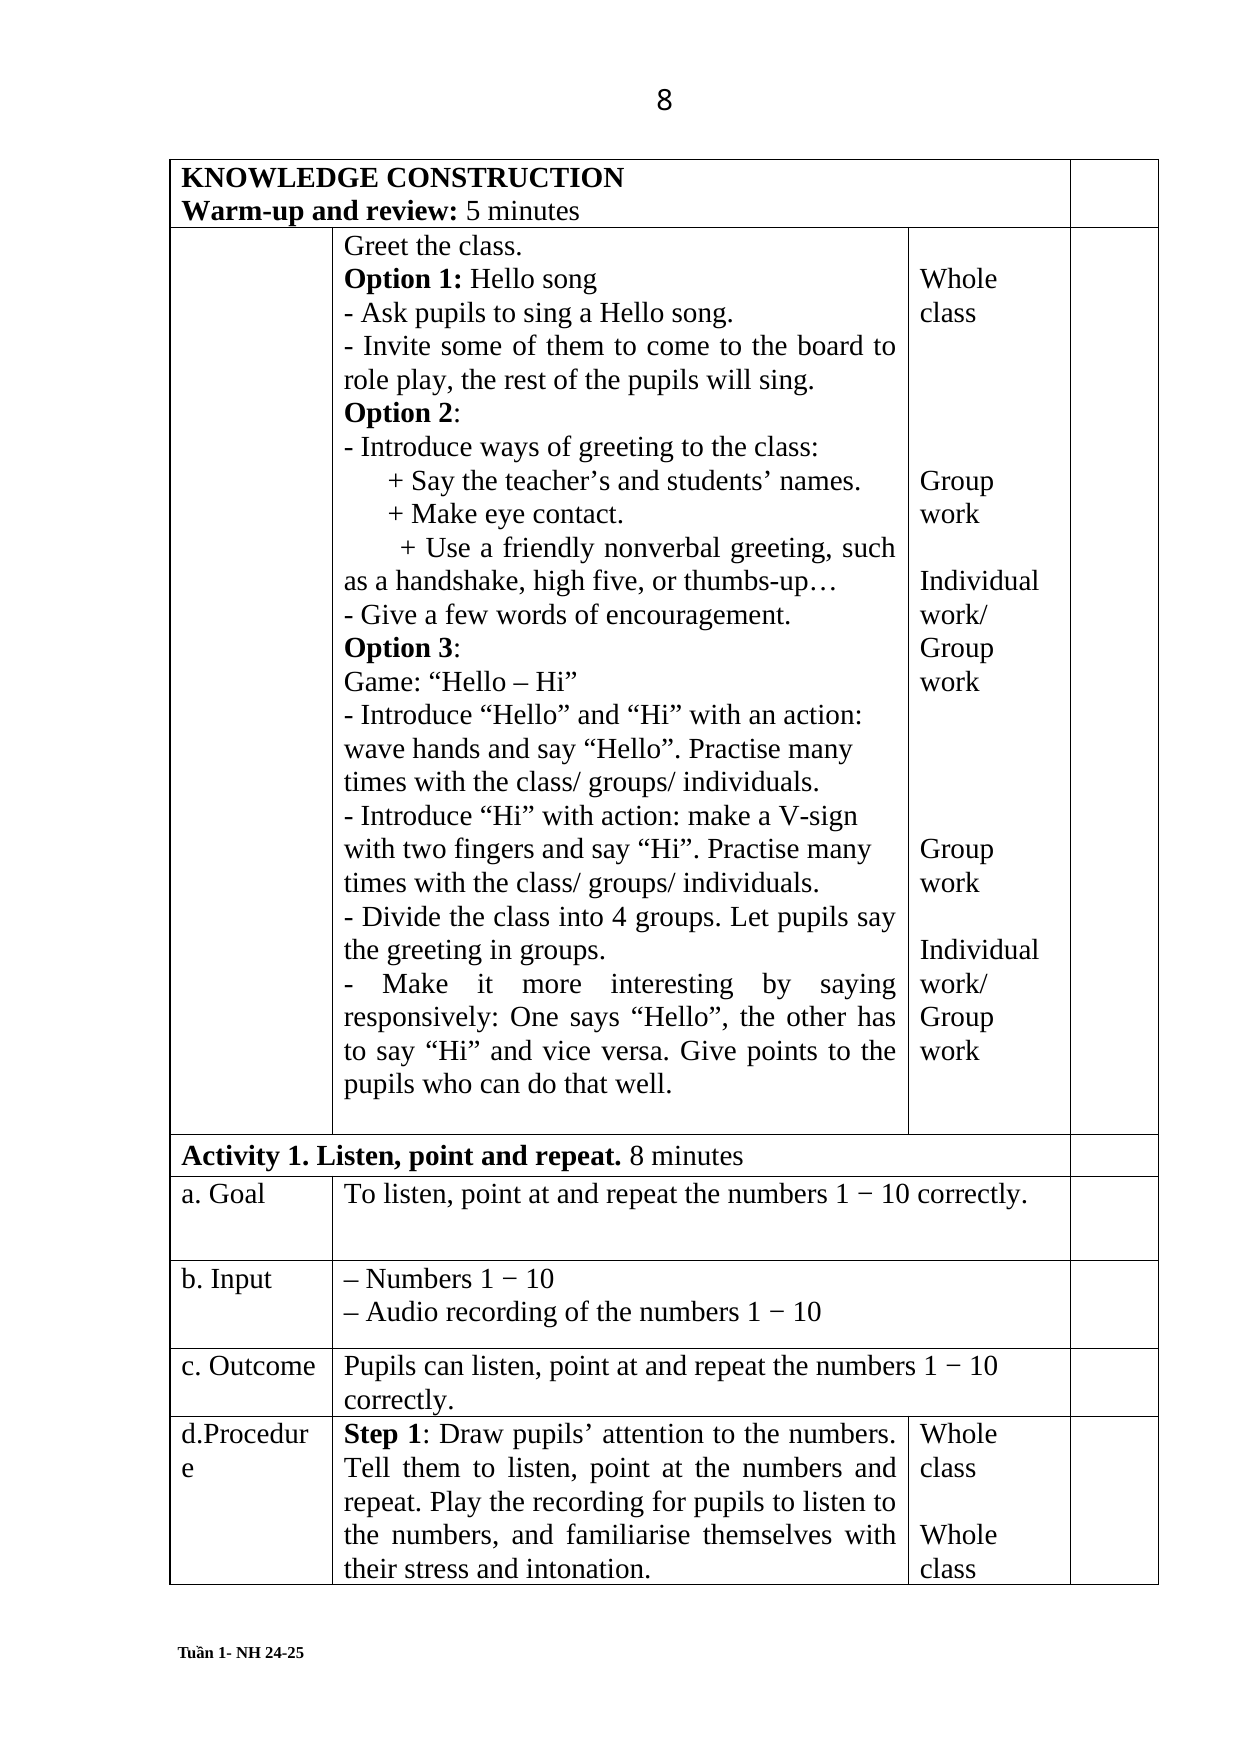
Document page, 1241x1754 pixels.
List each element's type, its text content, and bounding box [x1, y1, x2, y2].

table_cell Greet the class. Option 1: Hello song - Ask pupils to sing a Hello song. - Invite some of them to come to the board to role play, the rest of the pupils will sing. Option 2: - Introduce ways of greeting to the class: + Say the teacher’s and students’ names. + Make eye contact. + Use a friendly nonverbal greeting, such as a handshake, high five, or thumbs-up… - Give a few words of encouragement. Option 3: Game: “Hello – Hi” - Introduce “Hello” and “Hi” with an action: wave hands and say “Hello”. Practise many times with the class/ groups/ individuals. - Introduce “Hi” with action: make a V-sign with two fingers and say “Hi”. Practise many times with the class/ groups/ individuals. - Divide the class into 4 groups. Let pupils say the greeting in groups. - Make it more interesting by saying responsively: One says “Hello”, the other has to say “Hi” and vice versa. Give points to the pupils who can do that well. [333, 228, 908, 1133]
table_cell [1071, 1417, 1158, 1584]
table_cell d.Procedure [171, 1417, 332, 1584]
table_cell a. Goal [171, 1177, 332, 1260]
table_cell [1071, 1261, 1158, 1347]
table_cell [1071, 1177, 1158, 1260]
table_cell KNOWLEDGE CONSTRUCTION Warm-up and review: 5 minutes [171, 160, 1070, 227]
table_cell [909, 1417, 1070, 1584]
table_cell Whole class Group work Individual work/ Group work Group work Individual work/ Group work [909, 228, 1070, 1133]
table_cell Activity 1. Listen, point and repeat. 8 minutes [171, 1135, 1070, 1176]
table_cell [333, 1417, 908, 1584]
table_cell Pupils can listen, point at and repeat the numbers 1 − 10 correctly. [333, 1349, 1070, 1416]
table_cell To listen, point at and repeat the numbers 1 − 10 correctly. [333, 1177, 1070, 1260]
table_cell [1071, 228, 1158, 1133]
table_cell [1071, 1135, 1158, 1176]
table_cell [1071, 160, 1158, 227]
table_cell c. Outcome [171, 1349, 332, 1416]
table_cell [1071, 1349, 1158, 1416]
table_cell b. Input [171, 1261, 332, 1347]
table_cell – Numbers 1 − 10 – Audio recording of the numbers 1 − 10 [333, 1261, 1070, 1347]
table_cell [171, 228, 332, 1133]
